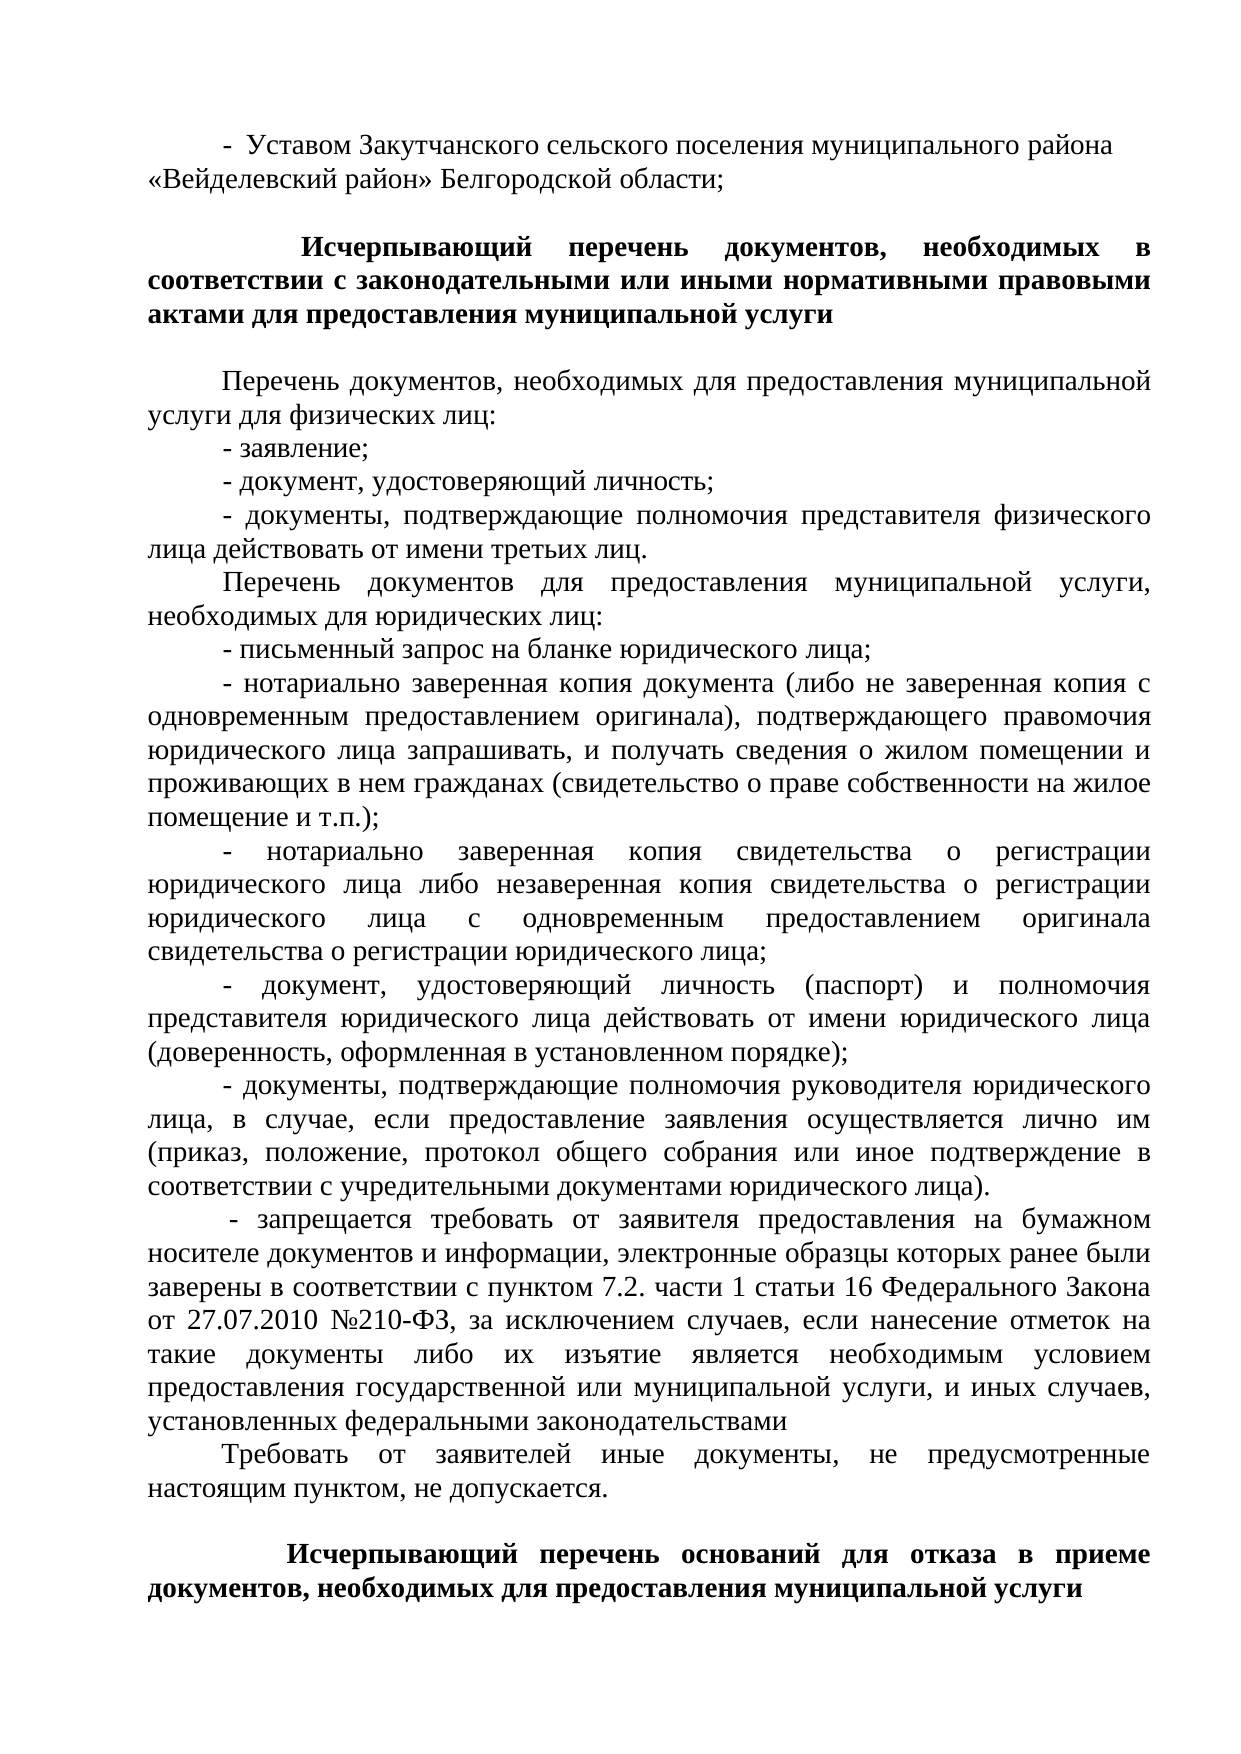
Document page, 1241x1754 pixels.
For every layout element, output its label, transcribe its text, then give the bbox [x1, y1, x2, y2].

list Исчерпывающий перечень оснований для отказа в приеме документов, необходимых для предоставления муниципальной услуги [147, 1537, 1152, 1604]
list документы, подтверждающие полномочия руководителя юридического лица, в случае, если предоставление заявления осуществляется лично им (приказ, положение, протокол общего собрания или иное подтверждение в соответствии с учредительными документами юридического лица). [147, 1067, 1152, 1202]
text Требовать от заявителей иные документы, не предусмотренные настоящим пунктом, не допускается. [147, 1436, 1151, 1503]
text «Вейделевский район» Белгородской области; [147, 161, 1165, 195]
list запрещается требовать от заявителя предоставления на бумажном носителе документов и информации, электронные образцы которых ранее были заверены в соответствии с пунктом 7.2. части 1 статьи 16 Федерального Закона от 27.07.2010 №210-ФЗ, за исключением случаев, если нанесение отметок на такие документы либо их изъятие является необходимым условием предоставления государственной или муниципальной услуги, и иных случаев, установленных федеральными законодательствами [147, 1202, 1152, 1436]
list нотариально заверенная копия документа (либо не заверенная копия с одновременным предоставлением оригинала), подтверждающего правомочия юридического лица запрашивать, и получать сведения о жилом помещении и проживающих в нем гражданах (свидетельство о праве собственности на жилое помещение и т.п.); [147, 665, 1152, 833]
list письменный запрос на бланке юридического лица; [222, 631, 1165, 665]
list Исчерпывающий перечень документов, необходимых в соответствии с законодательными или иными нормативными правовыми актами для предоставления муниципальной услуги [147, 229, 1152, 329]
list документ, удостоверяющий личность (паспорт) и полномочия представителя юридического лица действовать от имени юридического лица (доверенность, оформленная в установленном порядке); [147, 967, 1151, 1067]
list заявление; [222, 430, 1165, 464]
text Перечень документов для предоставления муниципальной услуги, необходимых для юридических лиц: [147, 564, 1152, 631]
text Перечень документов, необходимых для предоставления муниципальной услуги для физических лиц: [147, 363, 1152, 430]
list нотариально заверенная копия свидетельства о регистрации юридического лица либо незаверенная копия свидетельства о регистрации юридического лица с одновременным предоставлением оригинала свидетельства о регистрации юридического лица; [147, 833, 1152, 967]
list Уставом Закутчанского сельского поселения муниципального района [222, 128, 1165, 161]
list документ, удостоверяющий личность; [222, 464, 1165, 497]
list документы, подтверждающие полномочия представителя физического лица действовать от имени третьих лиц. [147, 497, 1152, 564]
